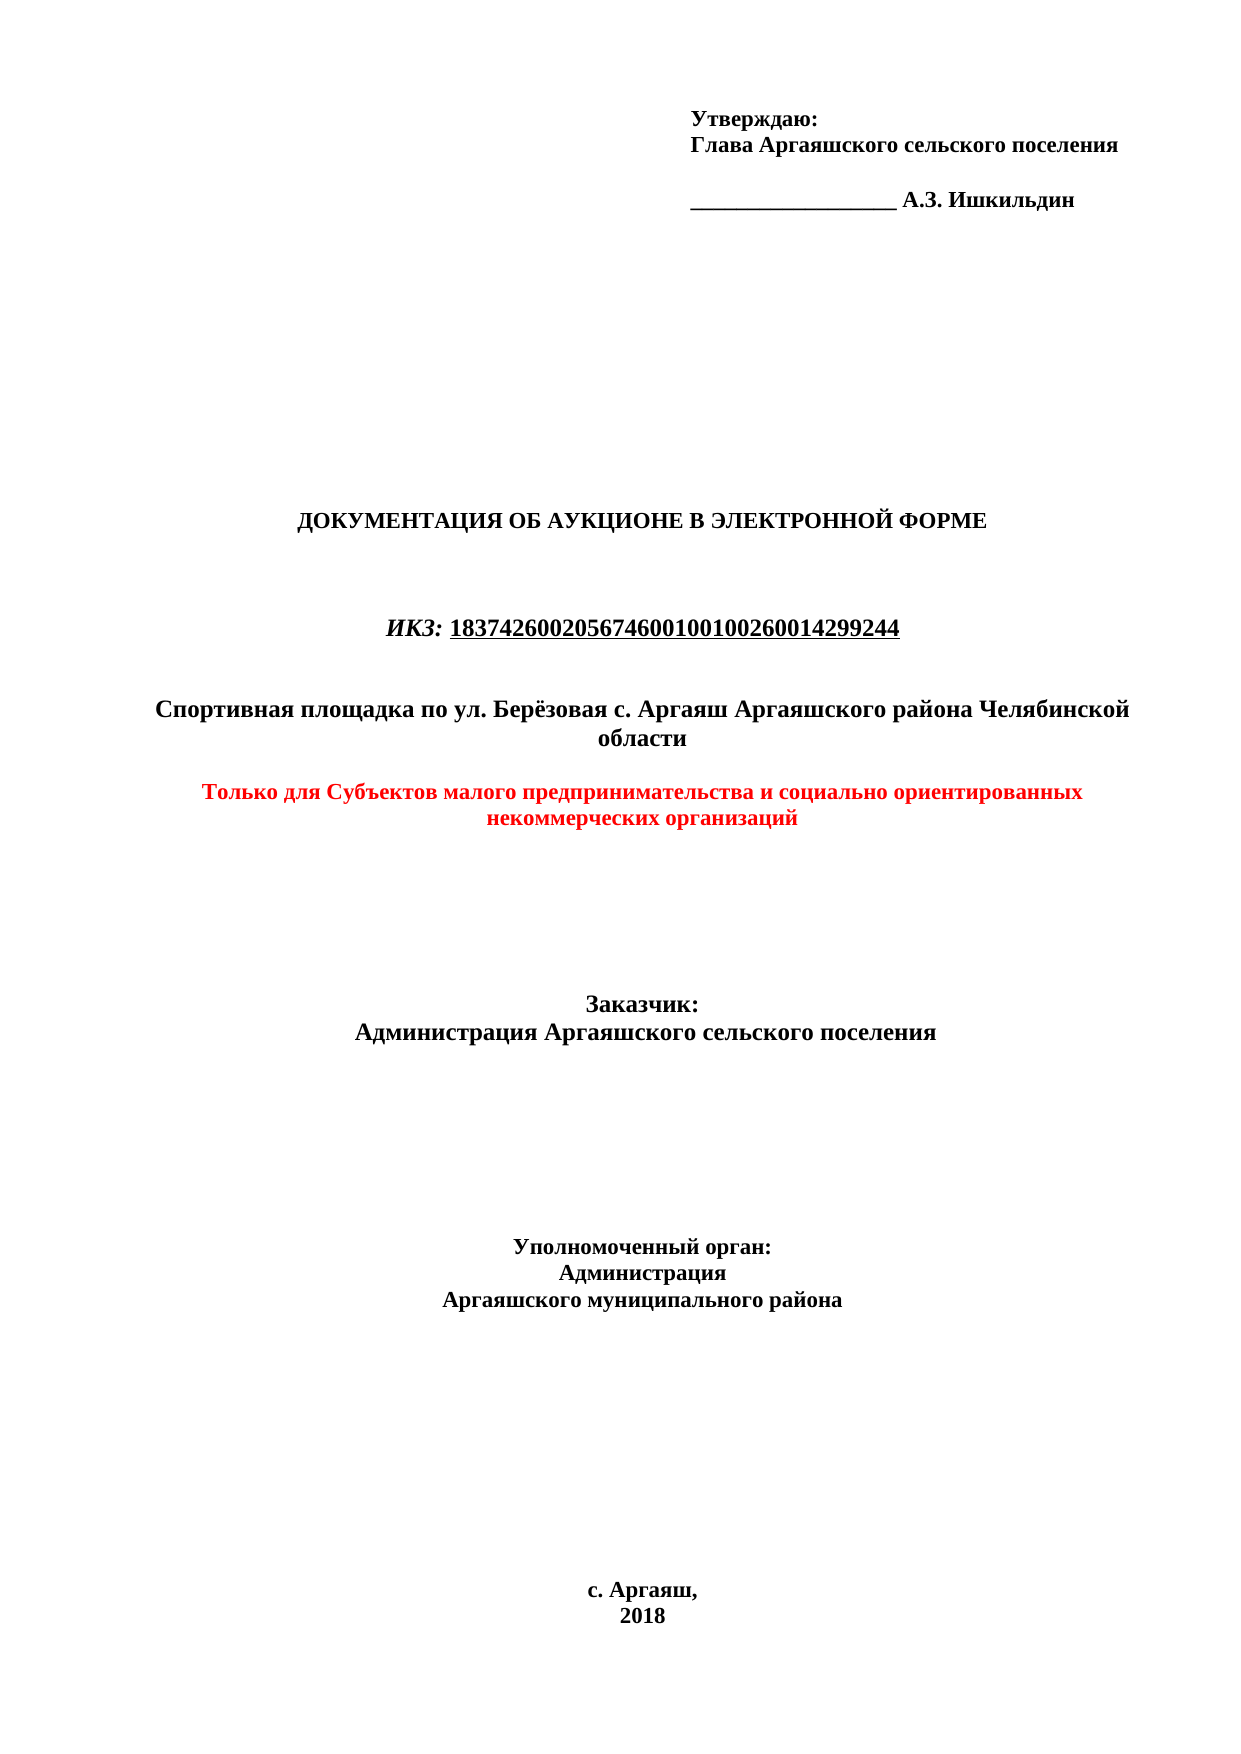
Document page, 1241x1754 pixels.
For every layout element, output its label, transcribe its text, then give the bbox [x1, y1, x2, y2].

table_header Утверждаю: Глава Аргаяшского сельского поселения __________________ А.З. Ишкильдин [679, 105, 1192, 312]
text с. Аргаяш, [118, 1576, 1167, 1602]
subtitle ДОКУМЕНТАЦИЯ ОБ АУКЦИОНЕ В ЭЛЕКТРОННОЙ ФОРМЕ [118, 507, 1167, 533]
text 2018 [118, 1602, 1167, 1628]
text ИКЗ: 183742600205674600100100260014299244 [118, 613, 1167, 641]
text Спортивная площадка по ул. Берёзовая с. Аргаяш Аргаяшского района Челябинской области [118, 694, 1167, 752]
text Администрация Аргаяшского сельского поселения [118, 1017, 1167, 1046]
text Уполномоченный орган: [118, 1233, 1167, 1259]
text Аргаяшского муниципального района [118, 1286, 1167, 1312]
text Заказчик: [118, 989, 1167, 1017]
text Администрация [118, 1259, 1167, 1286]
text Только для Субъектов малого предпринимательства и социально ориентированных некоммерческих организаций [118, 778, 1167, 831]
